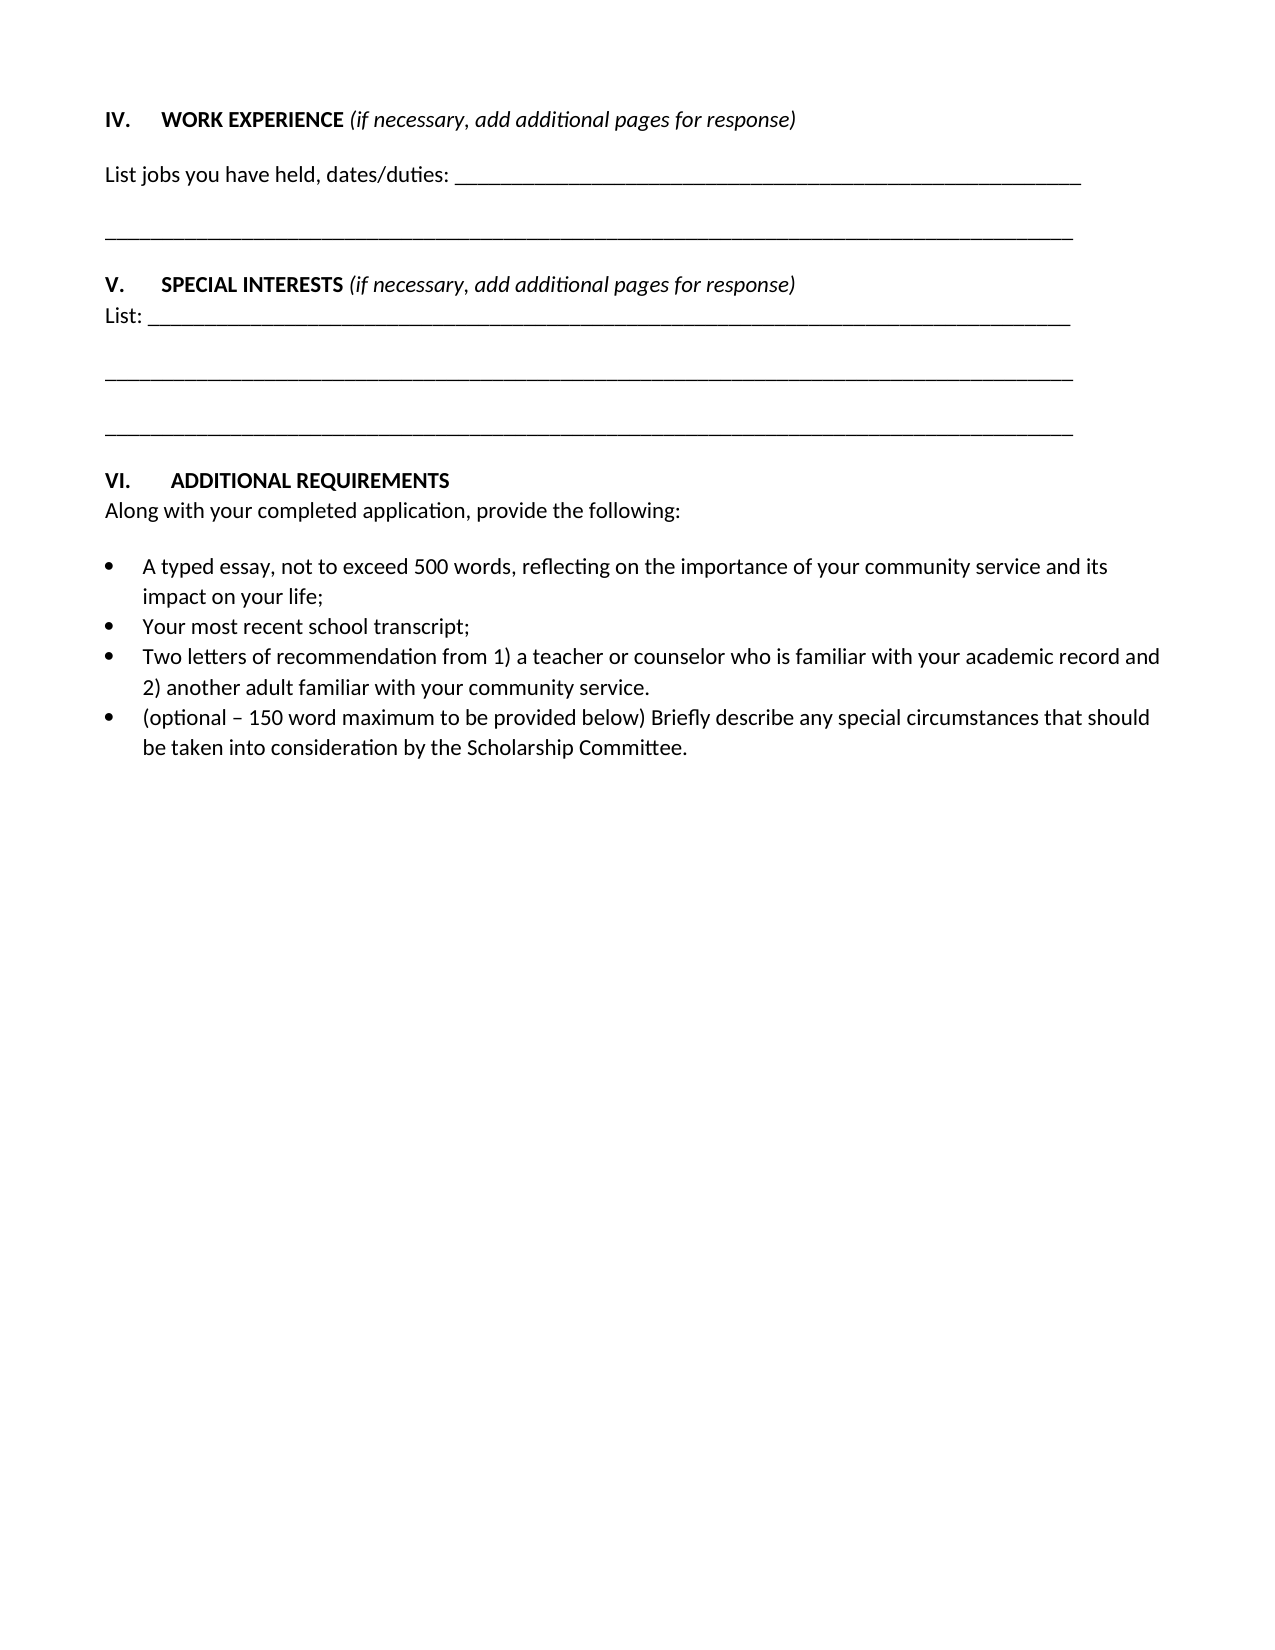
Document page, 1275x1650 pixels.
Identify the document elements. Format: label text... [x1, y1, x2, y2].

text _____________________________________________________________________________________ [105, 411, 1170, 439]
list SPECIAL INTERESTS (if necessary, add additional pages for response) [105, 271, 1170, 299]
list Your most recent school transcript; [105, 612, 1170, 640]
text List jobs you have held, dates/duties: _______________________________________________________ [105, 160, 1170, 188]
list A typed essay, not to exceed 500 words, reflecting on the importance of your community service and its impact on your life; [105, 552, 1170, 610]
text _____________________________________________________________________________________ [105, 215, 1170, 243]
list (optional – 150 word maximum to be provided below) Briefly describe any special circumstances that should be taken into consideration by the Scholarship Committee. [105, 703, 1170, 761]
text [105, 105, 1170, 133]
list Two letters of recommendation from 1) a teacher or counselor who is familiar with your academic record and 2) another adult familiar with your community service. [105, 642, 1170, 701]
text _____________________________________________________________________________________ [105, 356, 1170, 384]
list ADDITIONAL REQUIREMENTS [105, 466, 1170, 494]
text Along with your completed application, provide the following: [105, 497, 1170, 525]
text List: _________________________________________________________________________________ [105, 301, 1170, 329]
